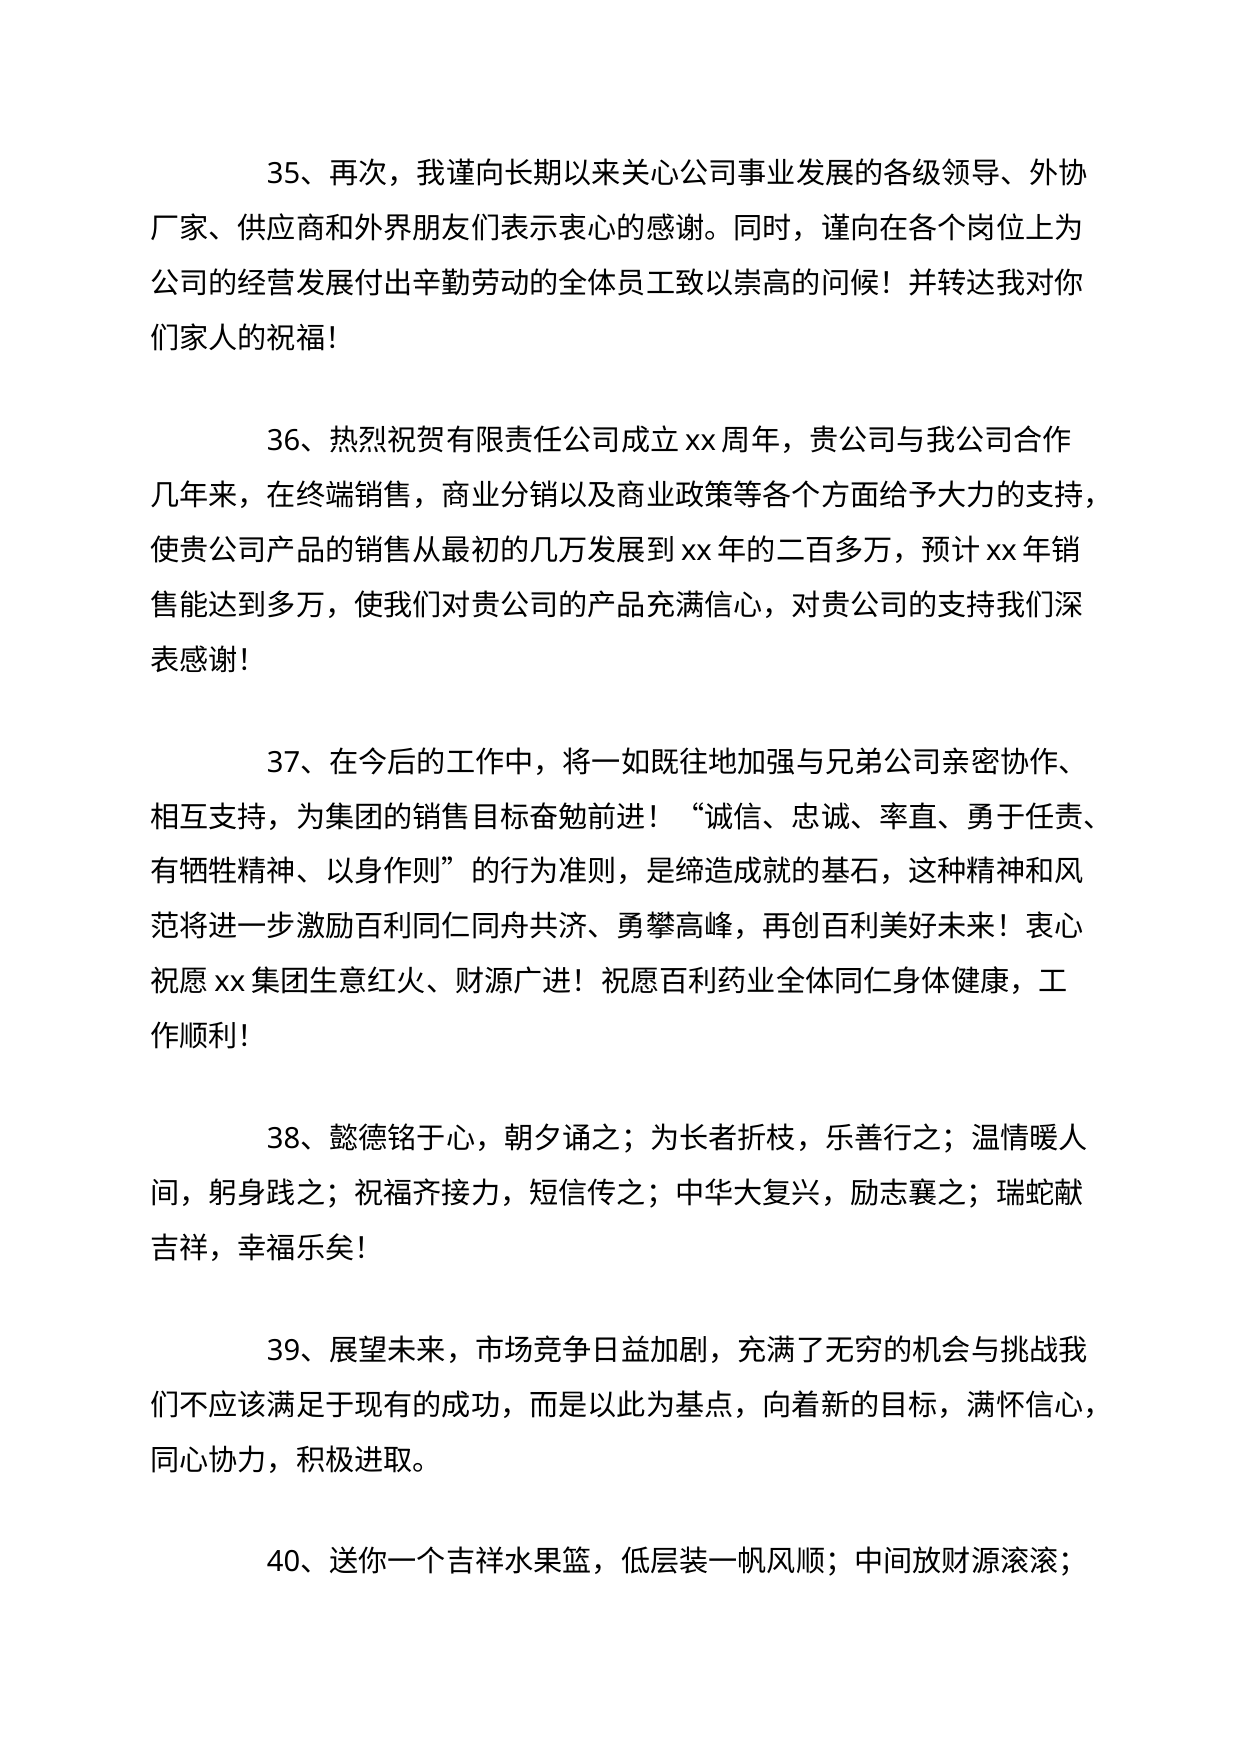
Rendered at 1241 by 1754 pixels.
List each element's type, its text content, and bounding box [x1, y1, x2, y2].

text 36、热烈祝贺有限责任公司成立xx周年，贵公司与我公司合作几年来，在终端销售，商业分销以及商业政策等各个方面给予大力的支持，使贵公司产品的销售从最初的几万发展到xx年的二百多万，预计xx年销售能达到多万，使我们对贵公司的产品充满信心，对贵公司的支持我们深表感谢！ [150, 417, 1090, 679]
text 35、再次，我谨向长期以来关心公司事业发展的各级领导、外协厂家、供应商和外界朋友们表示衷心的感谢。同时，谨向在各个岗位上为公司的经营发展付出辛勤劳动的全体员工致以崇高的问候！并转达我对你们家人的祝福！ [150, 150, 1090, 357]
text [150, 1538, 1090, 1580]
text 39、展望未来，市场竞争日益加剧，充满了无穷的机会与挑战我们不应该满足于现有的成功，而是以此为基点，向着新的目标，满怀信心，同心协力，积极进取。 [150, 1326, 1090, 1478]
text 37、在今后的工作中，将一如既往地加强与兄弟公司亲密协作、相互支持，为集团的销售目标奋勉前进！“诚信、忠诚、率直、勇于任责、有牺牲精神、以身作则”的行为准则，是缔造成就的基石，这种精神和风范将进一步激励百利同仁同舟共济、勇攀高峰，再创百利美好未来！衷心祝愿xx集团生意红火、财源广进！祝愿百利药业全体同仁身体健康，工作顺利！ [150, 738, 1090, 1055]
text 38、懿德铭于心，朝夕诵之；为长者折枝，乐善行之；温情暖人间，躬身践之；祝福齐接力，短信传之；中华大复兴，励志襄之；瑞蛇献吉祥，幸福乐矣！ [150, 1114, 1090, 1267]
